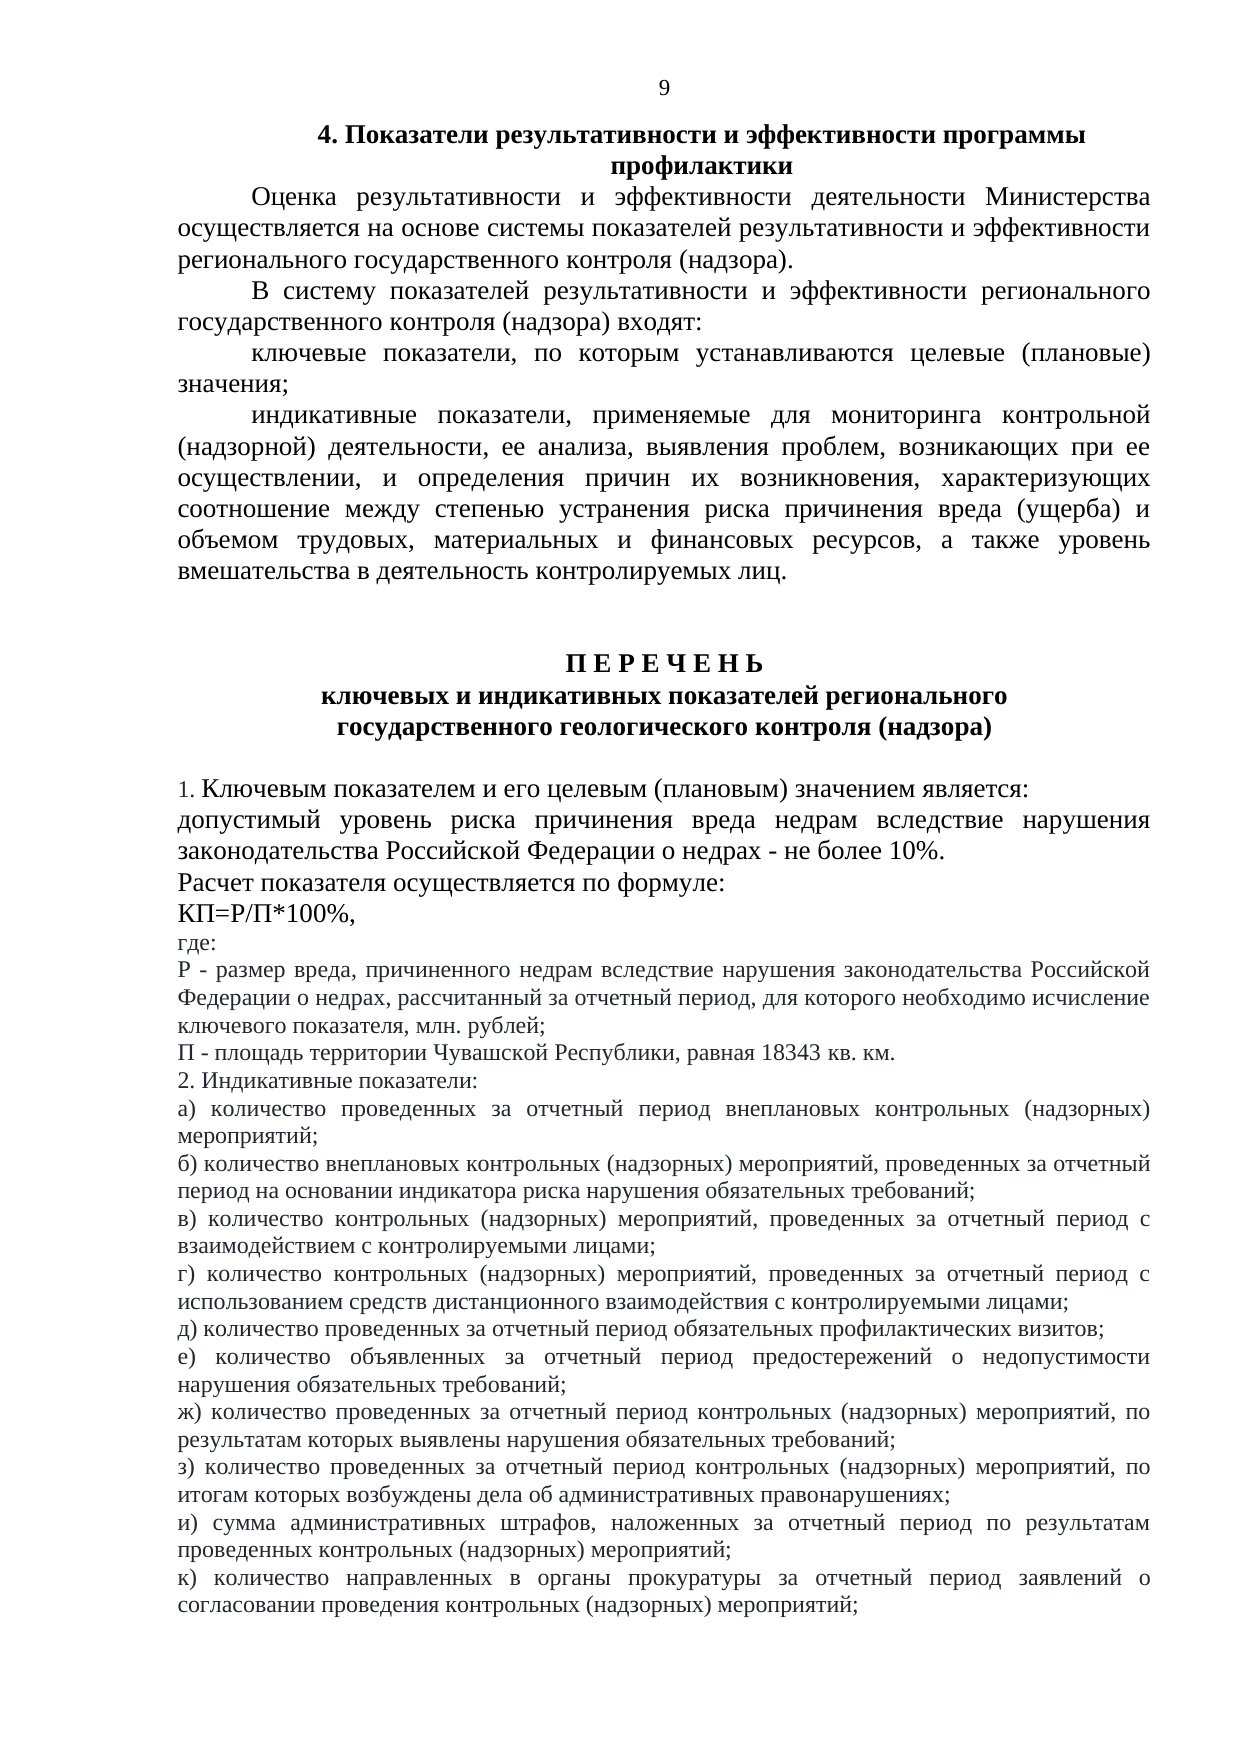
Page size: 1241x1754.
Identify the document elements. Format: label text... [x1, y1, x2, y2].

text е) количество объявленных за отчетный период предостережений о недопустимости нарушения обязательных требований; [177, 1342, 1152, 1397]
text в) количество контрольных (надзорных) мероприятий, проведенных за отчетный период с взаимодействием с контролируемыми лицами; [177, 1204, 1152, 1259]
text государственного геологического контроля (надзора) [177, 710, 1152, 741]
text з) количество проведенных за отчетный период контрольных (надзорных) мероприятий, по итогам которых возбуждены дела об административных правонарушениях; [177, 1452, 1152, 1508]
text индикативные показатели, применяемые для мониторинга контрольной (надзорной) деятельности, ее анализа, выявления проблем, возникающих при ее осуществлении, и определения причин их возникновения, характеризующих соотношение между степенью устранения риска причинения вреда (ущерба) и объемом трудовых, материальных и финансовых ресурсов, а также уровень вмешательства в деятельность контролируемых лиц. [177, 398, 1152, 585]
text ключевых и индикативных показателей регионального [177, 679, 1152, 710]
text где: [177, 928, 1152, 956]
text П Е Р Е Ч Е Н Ь [177, 648, 1152, 679]
text П - площадь территории Чувашской Республики, равная 18343 кв. км. [177, 1038, 1152, 1066]
text к) количество направленных в органы прокуратуры за отчетный период заявлений о согласовании проведения контрольных (надзорных) мероприятий; [177, 1563, 1152, 1618]
text 2. Индикативные показатели: [177, 1066, 1152, 1093]
text ключевые показатели, по которым устанавливаются целевые (плановые) значения; [177, 336, 1152, 398]
text В систему показателей результативности и эффективности регионального государственного контроля (надзора) входят: [177, 274, 1152, 336]
text д) количество проведенных за отчетный период обязательных профилактических визитов; [177, 1314, 1152, 1342]
text Р - размер вреда, причиненного недрам вследствие нарушения законодательства Российской Федерации о недрах, рассчитанный за отчетный период, для которого необходимо исчисление ключевого показателя, млн. рублей; [177, 956, 1152, 1038]
text а) количество проведенных за отчетный период внеплановых контрольных (надзорных) мероприятий; [177, 1093, 1152, 1149]
text 1. Ключевым показателем и его целевым (плановым) значением является: [177, 772, 1152, 803]
text и) сумма административных штрафов, наложенных за отчетный период по результатам проведенных контрольных (надзорных) мероприятий; [177, 1508, 1152, 1563]
text Оценка результативности и эффективности деятельности Министерства осуществляется на основе системы показателей результативности и эффективности регионального государственного контроля (надзора). [177, 180, 1152, 274]
text 4. Показатели результативности и эффективности программы профилактики [252, 118, 1152, 180]
text допустимый уровень риска причинения вреда недрам вследствие нарушения законодательства Российской Федерации о недрах - не более 10%. [177, 803, 1152, 866]
text б) количество внеплановых контрольных (надзорных) мероприятий, проведенных за отчетный период на основании индикатора риска нарушения обязательных требований; [177, 1149, 1152, 1204]
text Расчет показателя осуществляется по формуле: [177, 866, 1152, 897]
text КП=Р/П*100%, [177, 897, 1152, 928]
text г) количество контрольных (надзорных) мероприятий, проведенных за отчетный период с использованием средств дистанционного взаимодействия с контролируемыми лицами; [177, 1259, 1152, 1314]
text ж) количество проведенных за отчетный период контрольных (надзорных) мероприятий, по результатам которых выявлены нарушения обязательных требований; [177, 1397, 1152, 1452]
